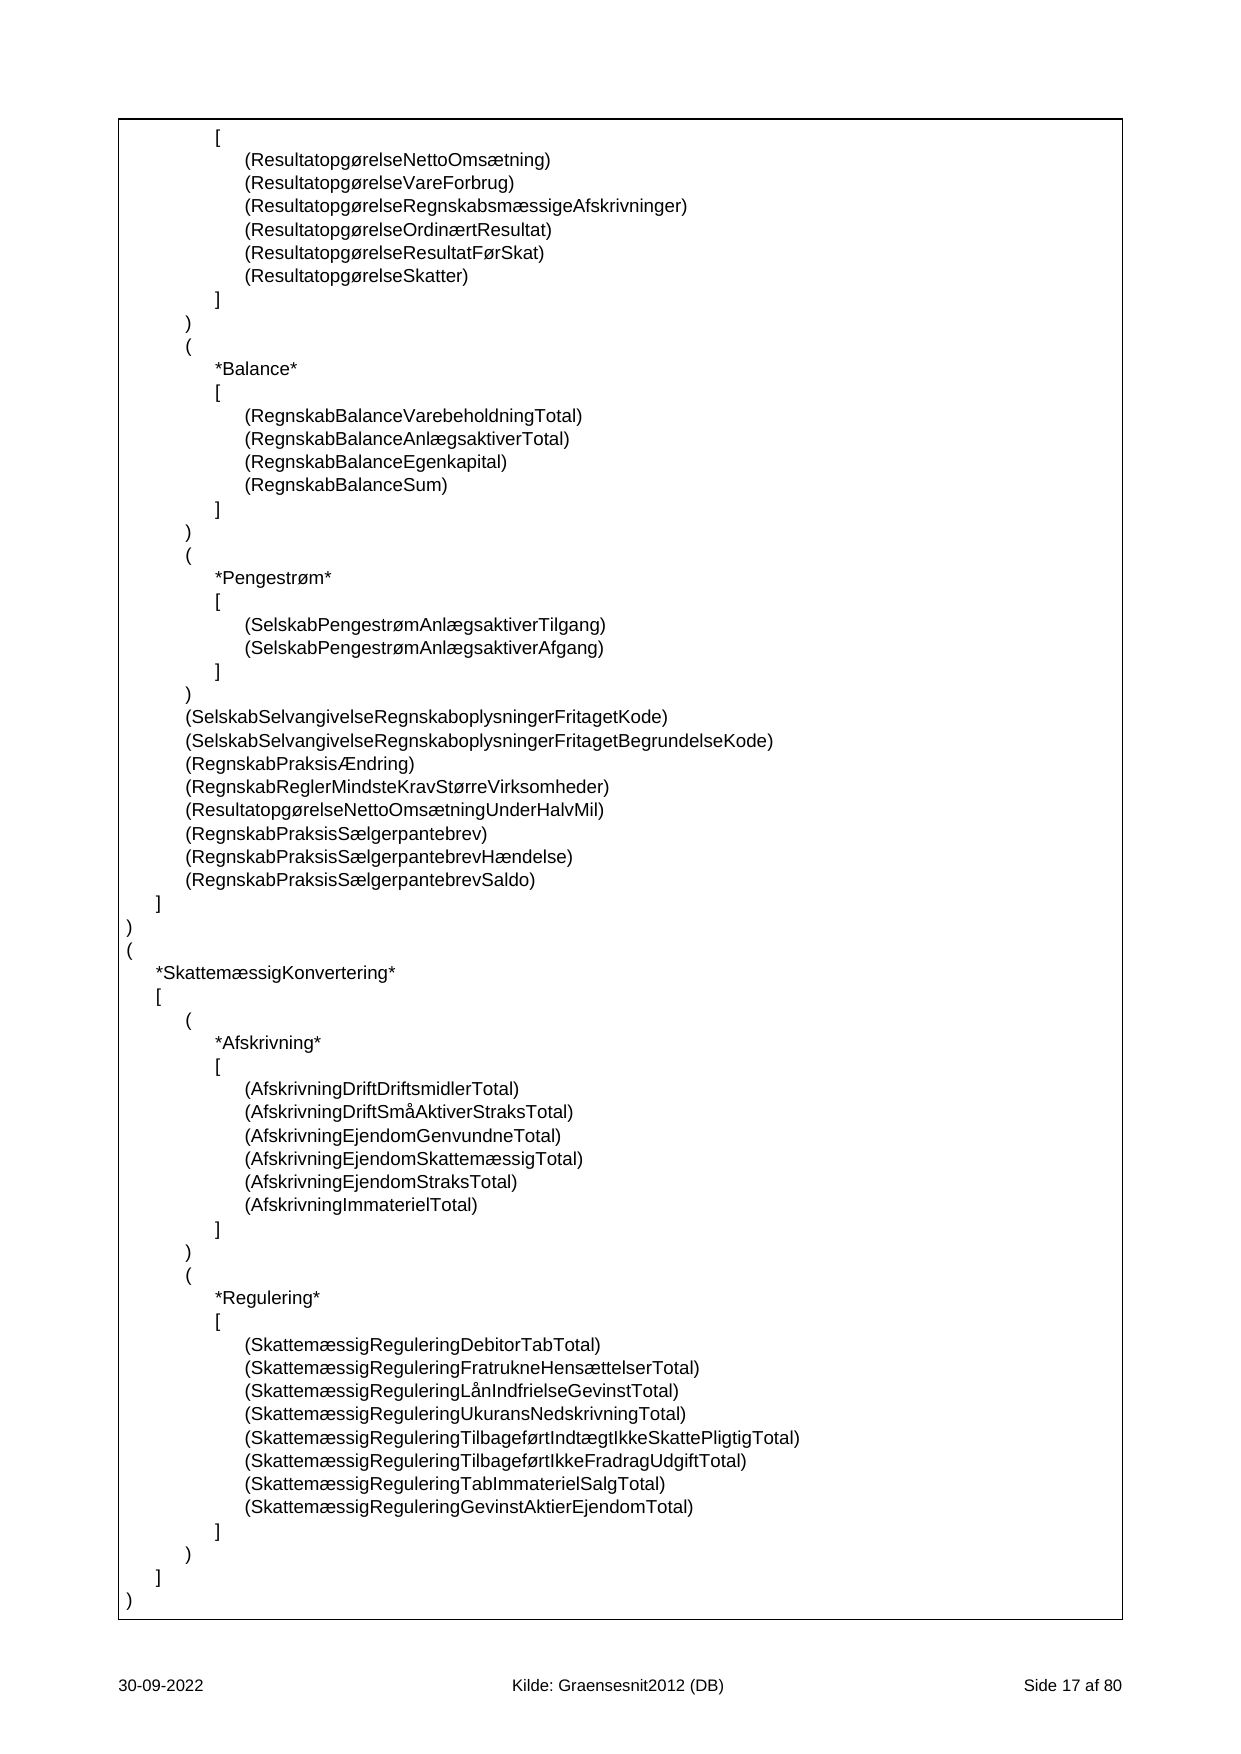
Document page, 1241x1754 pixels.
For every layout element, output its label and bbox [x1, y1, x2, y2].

table_cell [119, 120, 1122, 1619]
